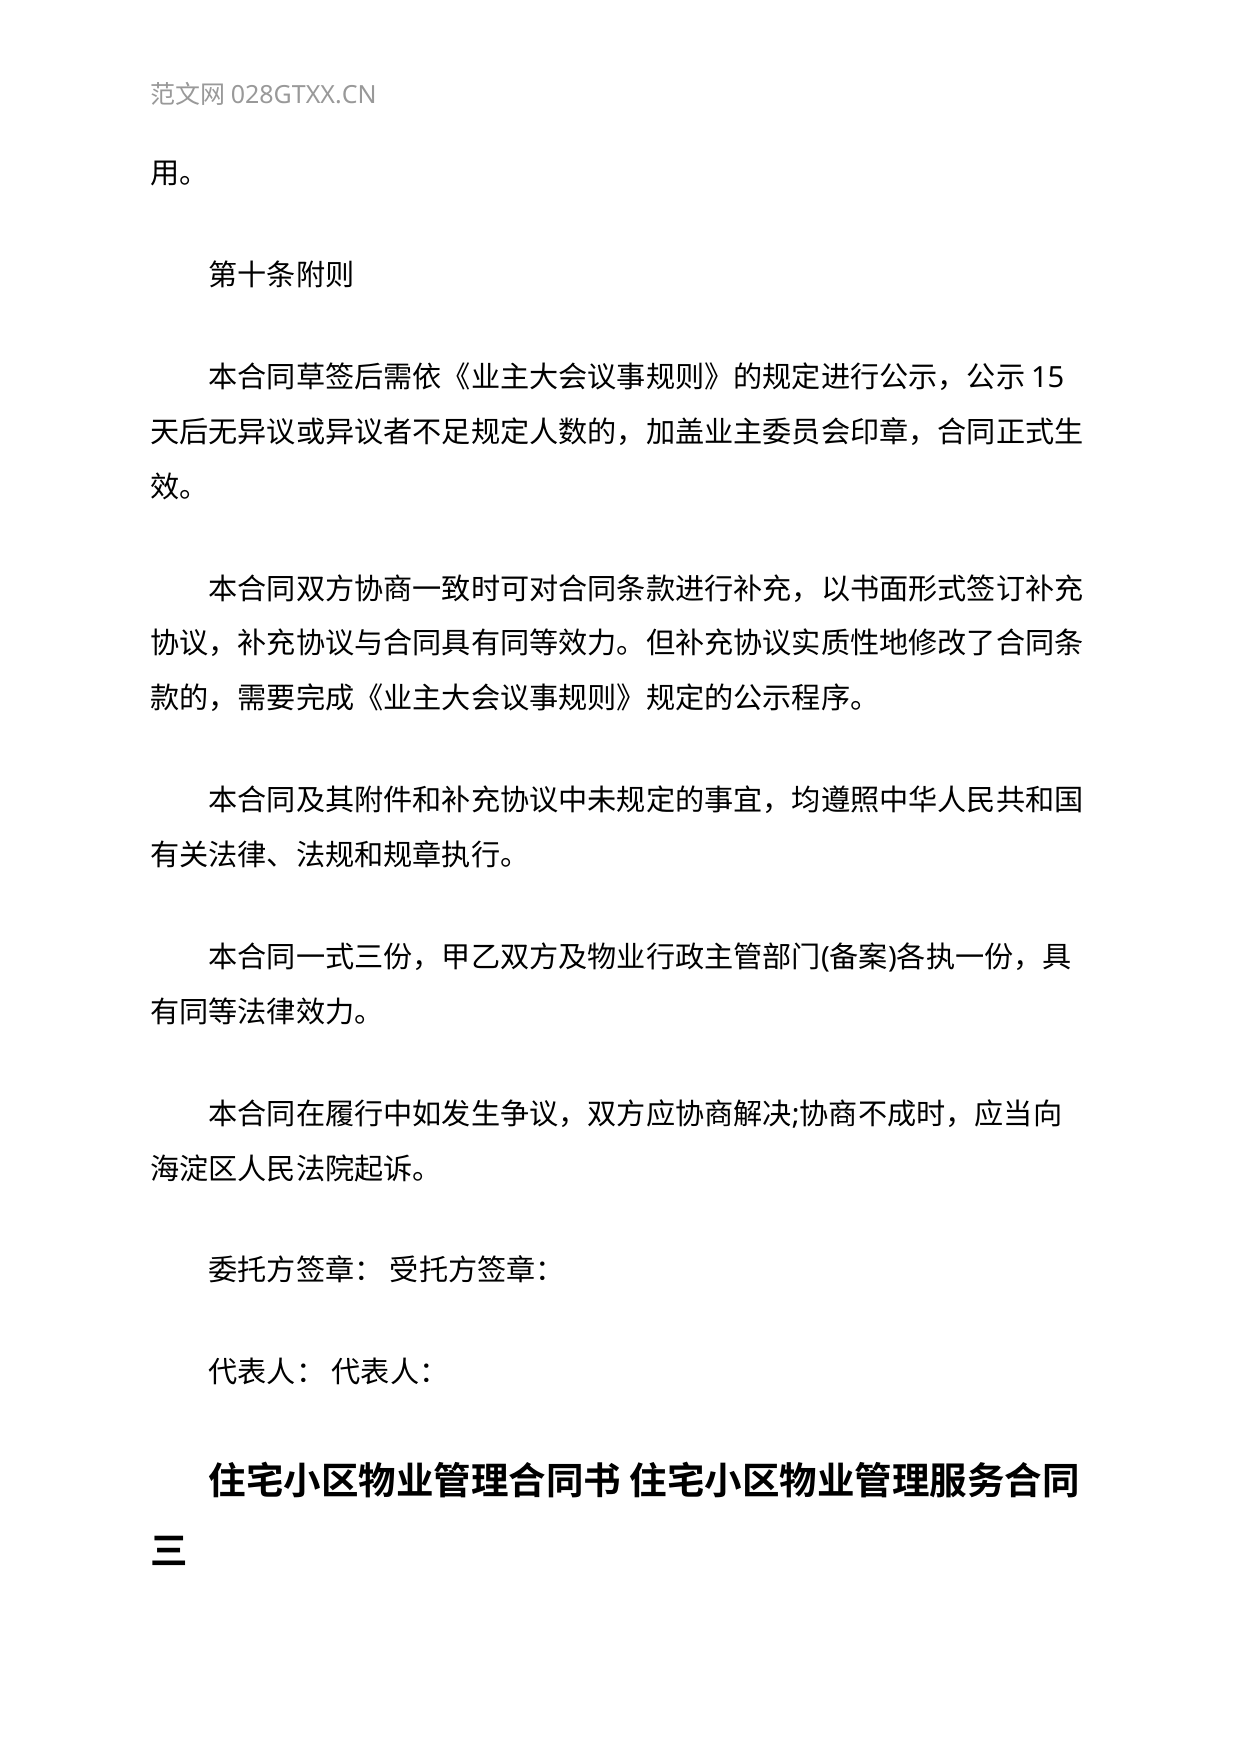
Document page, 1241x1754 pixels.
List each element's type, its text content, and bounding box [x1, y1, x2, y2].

text 本合同草签后需依《业主大会议事规则》的规定进行公示，公示15天后无异议或异议者不足规定人数的，加盖业主委员会印章，合同正式生效。 [150, 353, 1090, 506]
text 委托方签章： 受托方签章： [150, 1247, 1090, 1289]
text 本合同一式三份，甲乙双方及物业行政主管部门(备案)各执一份，具有同等法律效力。 [150, 933, 1090, 1031]
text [150, 150, 1090, 192]
text 本合同及其附件和补充协议中未规定的事宜，均遵照中华人民共和国有关法律、法规和规章执行。 [150, 777, 1090, 874]
text 住宅小区物业管理合同书 住宅小区物业管理服务合同三 [150, 1451, 1090, 1575]
text 本合同双方协商一致时可对合同条款进行补充，以书面形式签订补充协议，补充协议与合同具有同等效力。但补充协议实质性地修改了合同条款的，需要完成《业主大会议事规则》规定的公示程序。 [150, 565, 1090, 717]
text 代表人： 代表人： [150, 1349, 1090, 1391]
text 第十条附则 [150, 252, 1090, 294]
text 本合同在履行中如发生争议，双方应协商解决;协商不成时，应当向海淀区人民法院起诉。 [150, 1090, 1090, 1187]
